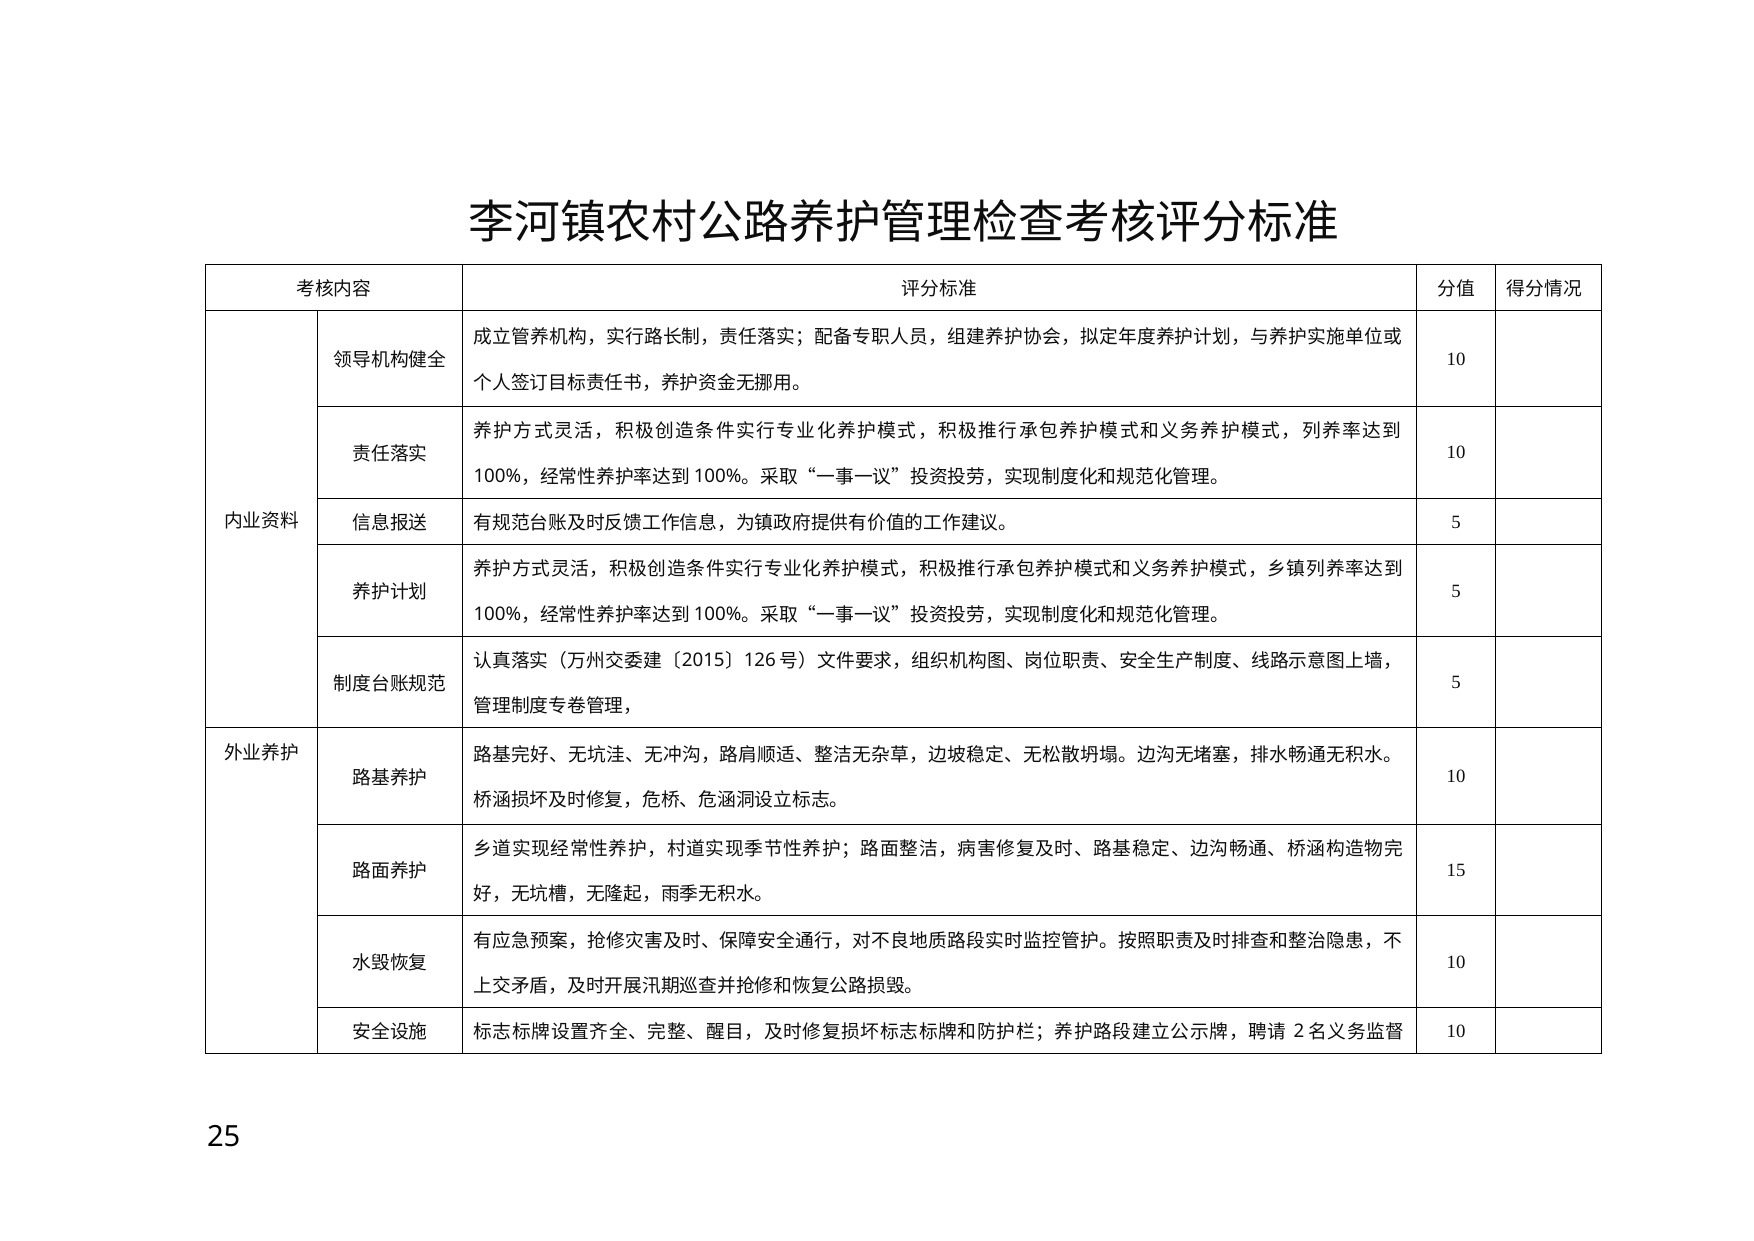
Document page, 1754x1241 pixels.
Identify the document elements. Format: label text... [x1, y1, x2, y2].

table_cell [1496, 825, 1601, 915]
table_cell 5 [1417, 545, 1495, 636]
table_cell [463, 1008, 1416, 1053]
table_cell 10 [1417, 728, 1495, 823]
table_cell 路基养护 [318, 728, 462, 823]
table_cell 评分标准 [463, 265, 1416, 310]
table_cell 10 [1417, 311, 1495, 406]
table_cell 内业资料 [206, 311, 317, 727]
table_cell 水毁恢复 [318, 916, 462, 1007]
table_cell 成立管养机构，实行路长制，责任落实；配备专职人员，组建养护协会，拟定年度养护计划，与养护实施单位或个人签订目标责任书，养护资金无挪用。 [463, 311, 1416, 406]
table_cell 责任落实 [318, 407, 462, 498]
table_cell 认真落实（万州交委建〔2015〕126号）文件要求，组织机构图、岗位职责、安全生产制度、线路示意图上墙，管理制度专卷管理， [463, 637, 1416, 727]
table_cell [1496, 499, 1601, 544]
table_cell 安全设施 [318, 1008, 462, 1053]
table_cell 养护方式灵活，积极创造条件实行专业化养护模式，积极推行承包养护模式和义务养护模式，乡镇列养率达到100%，经常性养护率达到100%。采取“一事一议”投资投劳，实现制度化和规范化管理。 [463, 545, 1416, 636]
table_cell [1496, 311, 1601, 406]
table_cell 10 [1417, 407, 1495, 498]
table_cell 10 [1417, 916, 1495, 1007]
table_cell [1496, 637, 1601, 727]
table_cell [1496, 728, 1601, 823]
table_cell 有规范台账及时反馈工作信息，为镇政府提供有价值的工作建议。 [463, 499, 1416, 544]
table_cell 乡道实现经常性养护，村道实现季节性养护；路面整洁，病害修复及时、路基稳定、边沟畅通、桥涵构造物完好，无坑槽，无隆起，雨季无积水。 [463, 825, 1416, 915]
table_cell 养护方式灵活，积极创造条件实行专业化养护模式，积极推行承包养护模式和义务养护模式，列养率达到100%，经常性养护率达到100%。采取“一事一议”投资投劳，实现制度化和规范化管理。 [463, 407, 1416, 498]
table_cell [1496, 916, 1601, 1007]
table_cell [1496, 545, 1601, 636]
table_cell 得分情况 [1496, 265, 1601, 310]
table_cell 养护计划 [318, 545, 462, 636]
table_cell 领导机构健全 [318, 311, 462, 406]
table_cell 10 [1417, 1008, 1495, 1053]
table_cell 制度台账规范 [318, 637, 462, 727]
table_cell 路面养护 [318, 825, 462, 915]
table_cell 5 [1417, 637, 1495, 727]
table_cell [1496, 407, 1601, 498]
table_cell 有应急预案，抢修灾害及时、保障安全通行，对不良地质路段实时监控管护。按照职责及时排查和整治隐患，不上交矛盾，及时开展汛期巡查并抢修和恢复公路损毁。 [463, 916, 1416, 1007]
table_cell [1496, 1008, 1601, 1053]
table_cell 5 [1417, 499, 1495, 544]
table_cell 信息报送 [318, 499, 462, 544]
table_cell 考核内容 [206, 265, 462, 310]
table_cell 分值 [1417, 265, 1495, 310]
table_cell 15 [1417, 825, 1495, 915]
table_cell 外业养护 [206, 728, 317, 1053]
table_header 李河镇农村公路养护管理检查考核评分标准 [205, 173, 1602, 263]
table_cell 路基完好、无坑洼、无冲沟，路肩顺适、整洁无杂草，边坡稳定、无松散坍塌。边沟无堵塞，排水畅通无积水。桥涵损坏及时修复，危桥、危涵洞设立标志。 [463, 728, 1416, 823]
